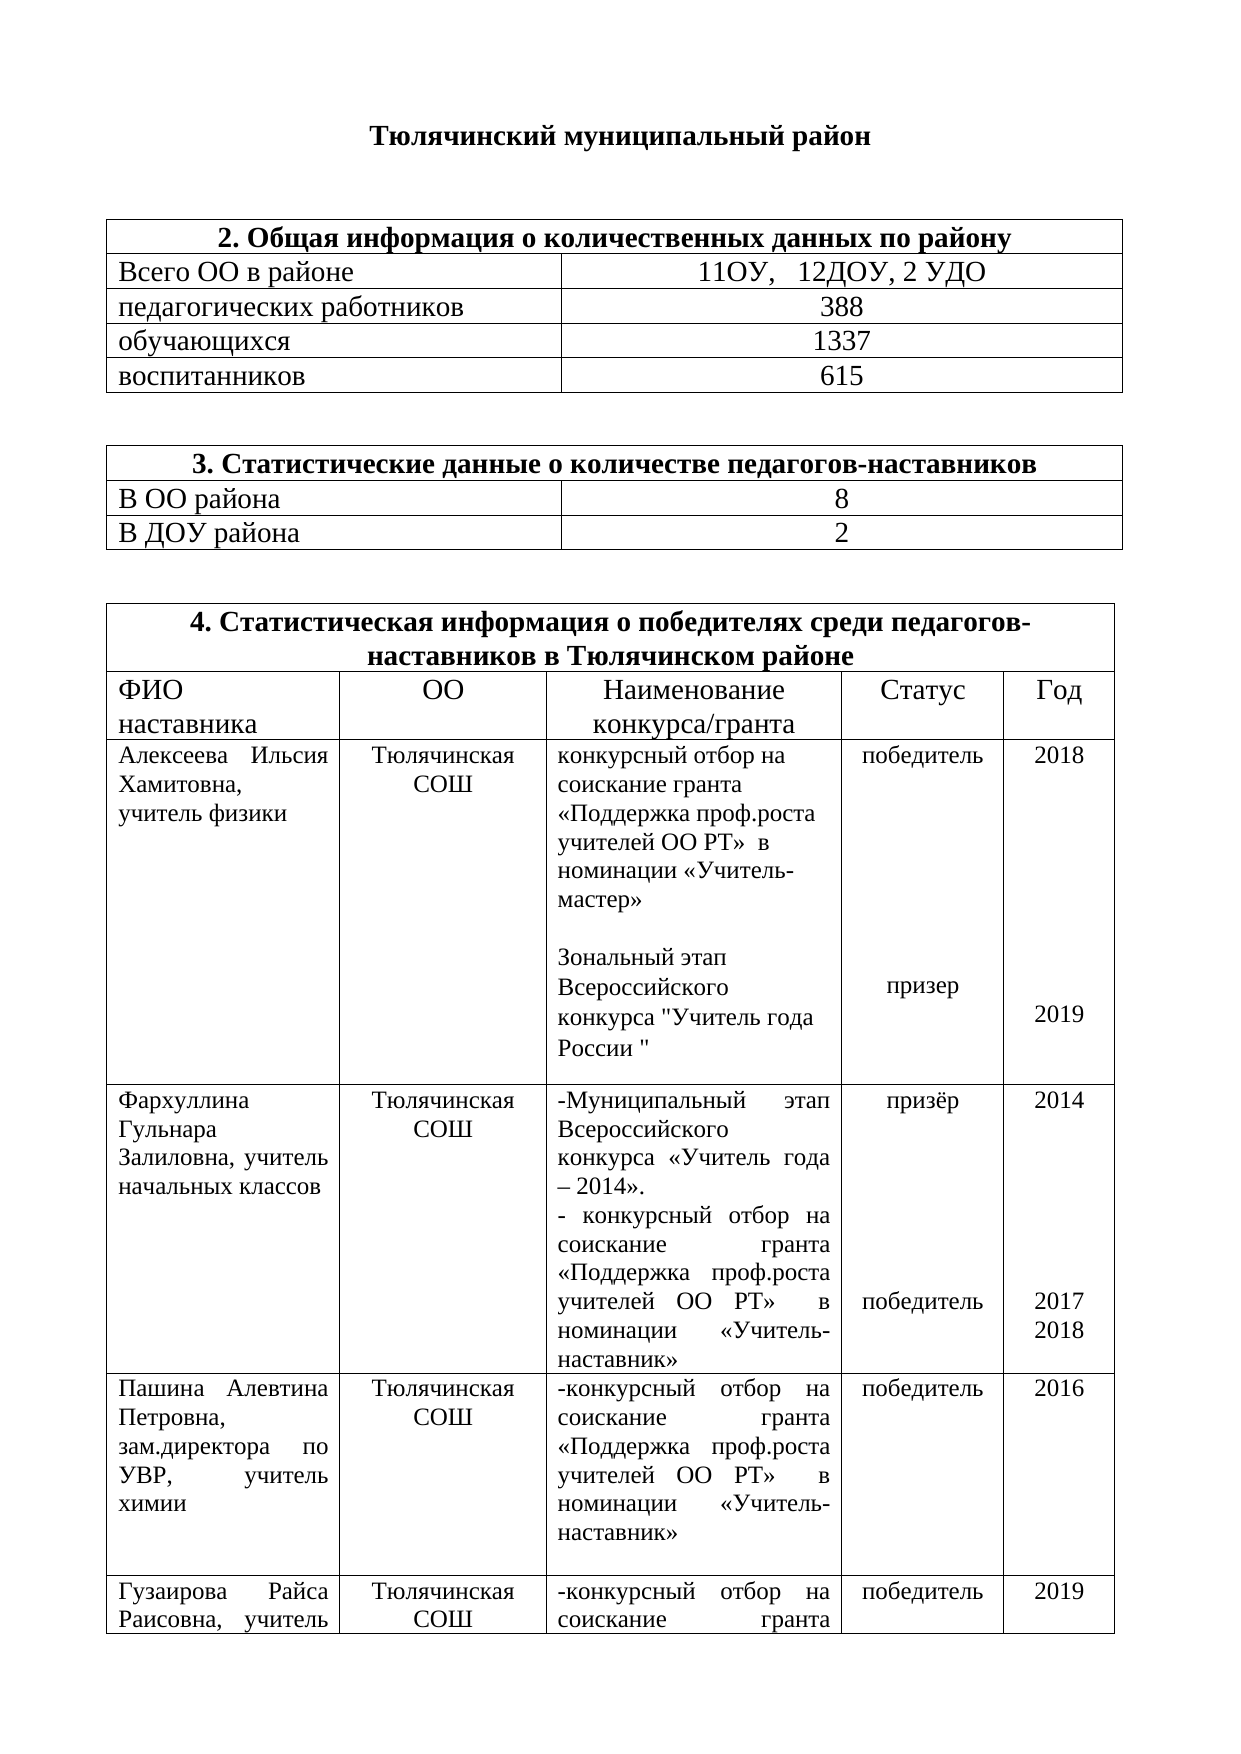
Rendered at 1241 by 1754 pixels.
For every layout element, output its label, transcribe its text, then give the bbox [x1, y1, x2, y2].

text Тюлячинский муниципальный район [118, 118, 1122, 152]
table_cell 2016 [1004, 1374, 1114, 1575]
table_cell победитель призер [842, 740, 1003, 1084]
table_cell воспитанников [107, 358, 561, 392]
table_cell -Муниципальный этап Всероссийского конкурса «Учитель года – 2014». - конкурсный отбор на соискание гранта «Поддержка проф.роста учителей ОО РТ» в номинации «Учитель-наставник» [547, 1085, 841, 1372]
table_cell победитель [842, 1374, 1003, 1575]
table_cell ОО [340, 672, 546, 739]
table_header 2. Общая информация о количественных данных по району [107, 220, 1122, 253]
table_cell Тюлячинская СОШ [340, 1576, 546, 1633]
table_cell 2019 [1004, 1576, 1114, 1633]
table_cell Пашина Алевтина Петровна, зам.директора по УВР, учитель химии [107, 1374, 339, 1575]
table_cell конкурсный отбор на соискание гранта «Поддержка проф.роста учителей ОО РТ» в номинации «Учитель- мастер» Зональный этап Всероссийского конкурса "Учитель года России " [547, 740, 841, 1084]
table_cell Тюлячинская СОШ [340, 1085, 546, 1372]
table_cell Фархуллина Гульнара Залиловна, учитель начальных классов [107, 1085, 339, 1372]
table_cell -конкурсный отбор на соискание гранта «Поддержка проф.роста учителей ОО РТ» в номинации «Учитель-наставник» [547, 1374, 841, 1575]
table_cell 2 [562, 516, 1122, 549]
table_header 3. Статистические данные о количестве педагогов-наставников [107, 446, 1122, 480]
table_cell 615 [562, 358, 1122, 392]
table_cell Год [1004, 672, 1114, 739]
table_cell 11ОУ, 12ДОУ, 2 УДО [562, 254, 1122, 288]
table_cell Наименование конкурса/гранта [547, 672, 841, 739]
table_cell педагогических работников [107, 289, 561, 322]
table_cell Тюлячинская СОШ [340, 1374, 546, 1575]
table_cell ФИО наставника [107, 672, 339, 739]
table_cell 8 [562, 481, 1122, 514]
table_cell Тюлячинская СОШ [340, 740, 546, 1084]
table_header 4. Статистическая информация о победителях среди педагогов-наставников в Тюлячинском районе [107, 604, 1114, 671]
table_cell Статус [842, 672, 1003, 739]
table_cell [107, 1576, 339, 1633]
table_cell обучающихся [107, 324, 561, 357]
table_cell В ОО района [107, 481, 561, 514]
table_cell Всего ОО в районе [107, 254, 561, 288]
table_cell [547, 1576, 841, 1633]
table_cell 1337 [562, 324, 1122, 357]
table_cell победитель [842, 1576, 1003, 1633]
table_cell В ДОУ района [107, 516, 561, 549]
table_cell призёр победитель [842, 1085, 1003, 1372]
table_cell Алексеева Ильсия Хамитовна, учитель физики [107, 740, 339, 1084]
table_cell 388 [562, 289, 1122, 322]
table_cell 2014 2017 2018 [1004, 1085, 1114, 1372]
table_cell 2018 2019 [1004, 740, 1114, 1084]
